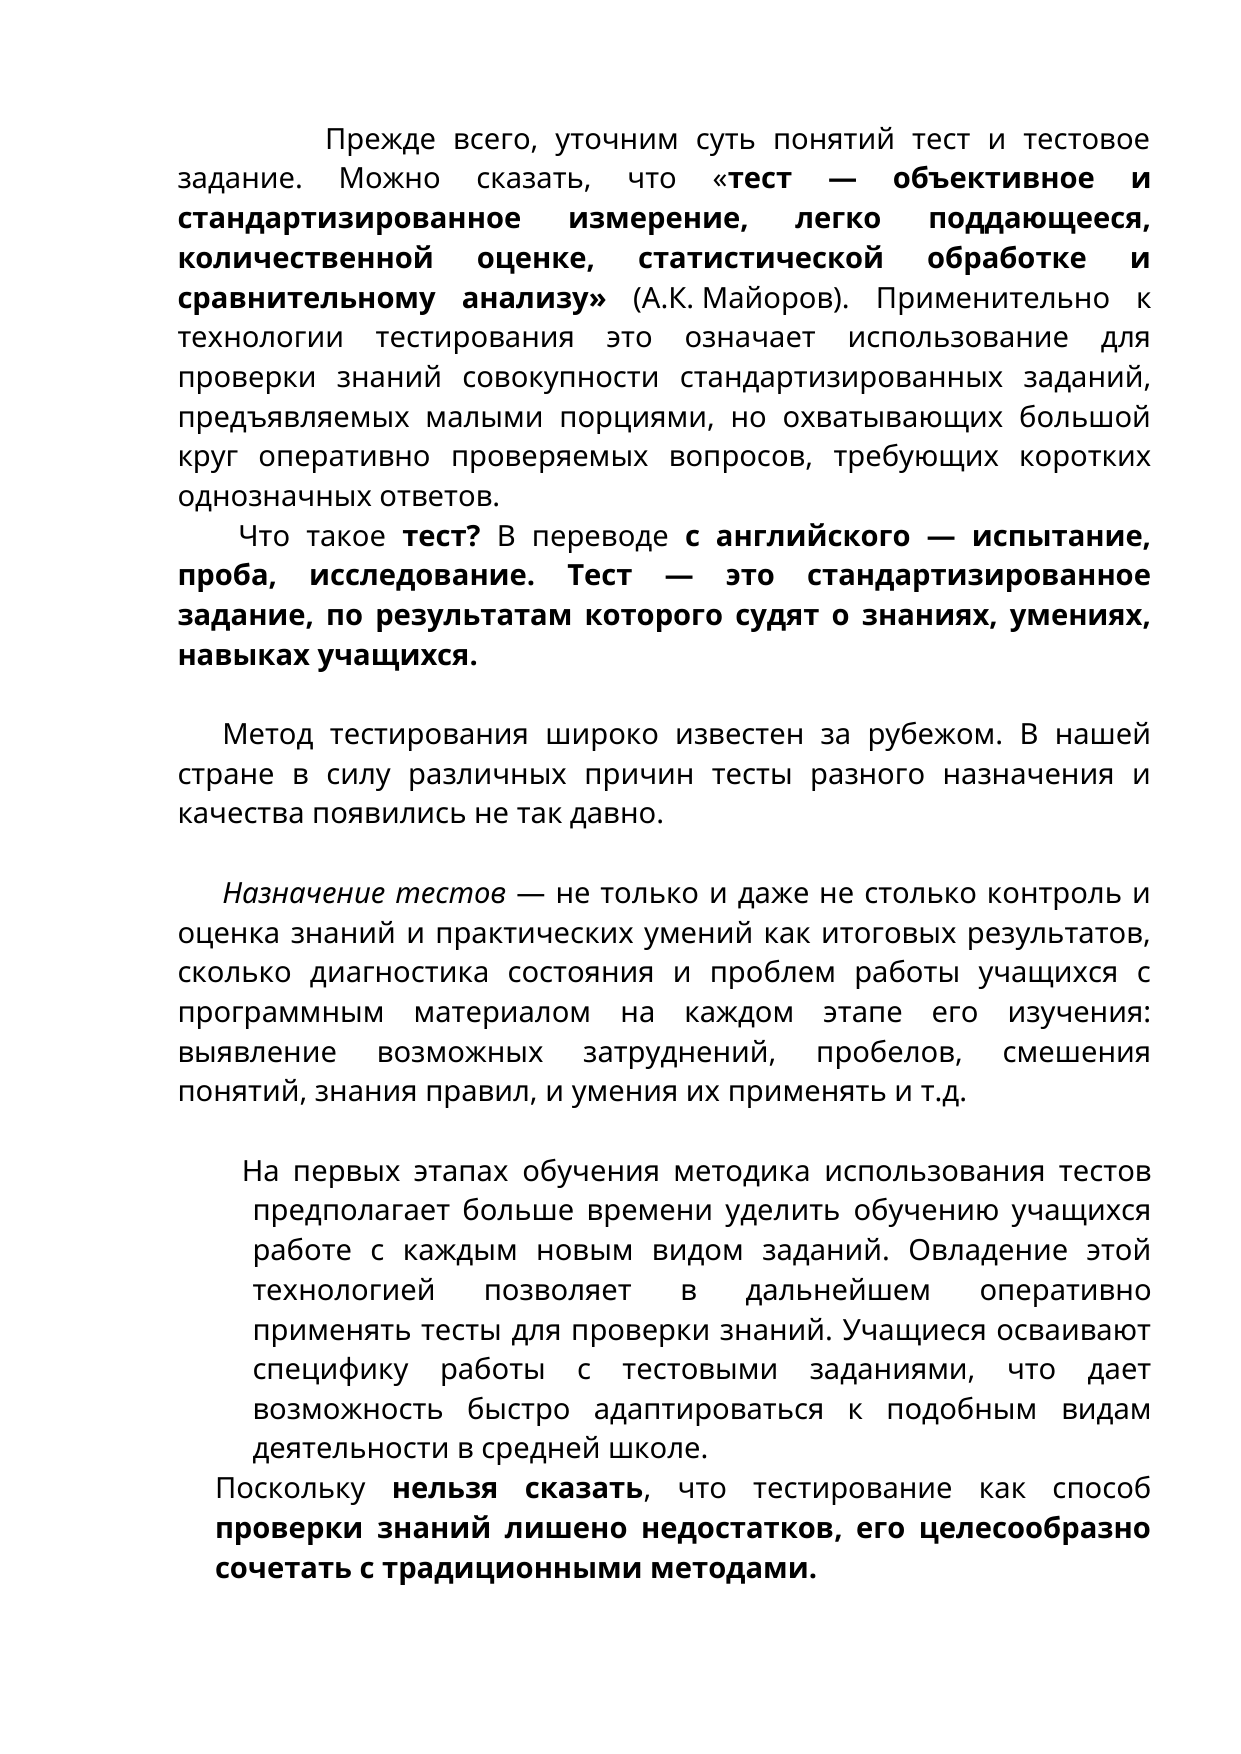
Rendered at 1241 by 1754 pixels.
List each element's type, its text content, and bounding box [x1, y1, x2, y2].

text Метод тестирования широко известен за рубежом. В нашей стране в силу различных причин тесты разного назначения и качества появились не так давно. [177, 713, 1152, 832]
list Поскольку нельзя сказать, что тестирование как способ проверки знаний лишено недостатков, его целесообразно сочетать с традиционными методами. [215, 1467, 1152, 1587]
text Назначение тестов — не только и даже не столько контроль и оценка знаний и практических умений как итоговых результатов, сколько диагностика состояния и проблем работы учащихся с программным материалом на каждом этапе его изучения: выявление возможных затруднений, пробелов, смешения понятий, знания правил, и умения их применять и т.д. [177, 872, 1152, 1110]
list На первых этапах обучения методика использования тестов предполагает больше времени уделить обучению учащихся работе с каждым новым видом заданий. Овладение этой технологией позволяет в дальнейшем оперативно применять тесты для проверки знаний. Учащиеся осваивают специфику работы с тестовыми заданиями, что дает возможность быстро адаптироваться к подобным видам деятельности в средней школе. [215, 1150, 1152, 1467]
text Что такое тест? В переводе с английского — испытание, проба, исследование. Тест — это стандартизированное задание, по результатам которого судят о знаниях, умениях, навыках учащихся. [177, 515, 1152, 674]
text Прежде всего, уточним суть понятий тест и тестовое задание. Можно сказать, что «тест — объективное и стандартизированное измерение, легко поддающееся, количественной оценке, статистической обработке и сравнительному анализу» (А.К. Майоров). Применительно к технологии тестирования это означает использование для проверки знаний совокупности стандартизированных заданий, предъявляемых малыми порциями, но охватывающих большой круг оперативно проверяемых вопросов, требующих коротких однозначных ответов. [177, 118, 1152, 515]
